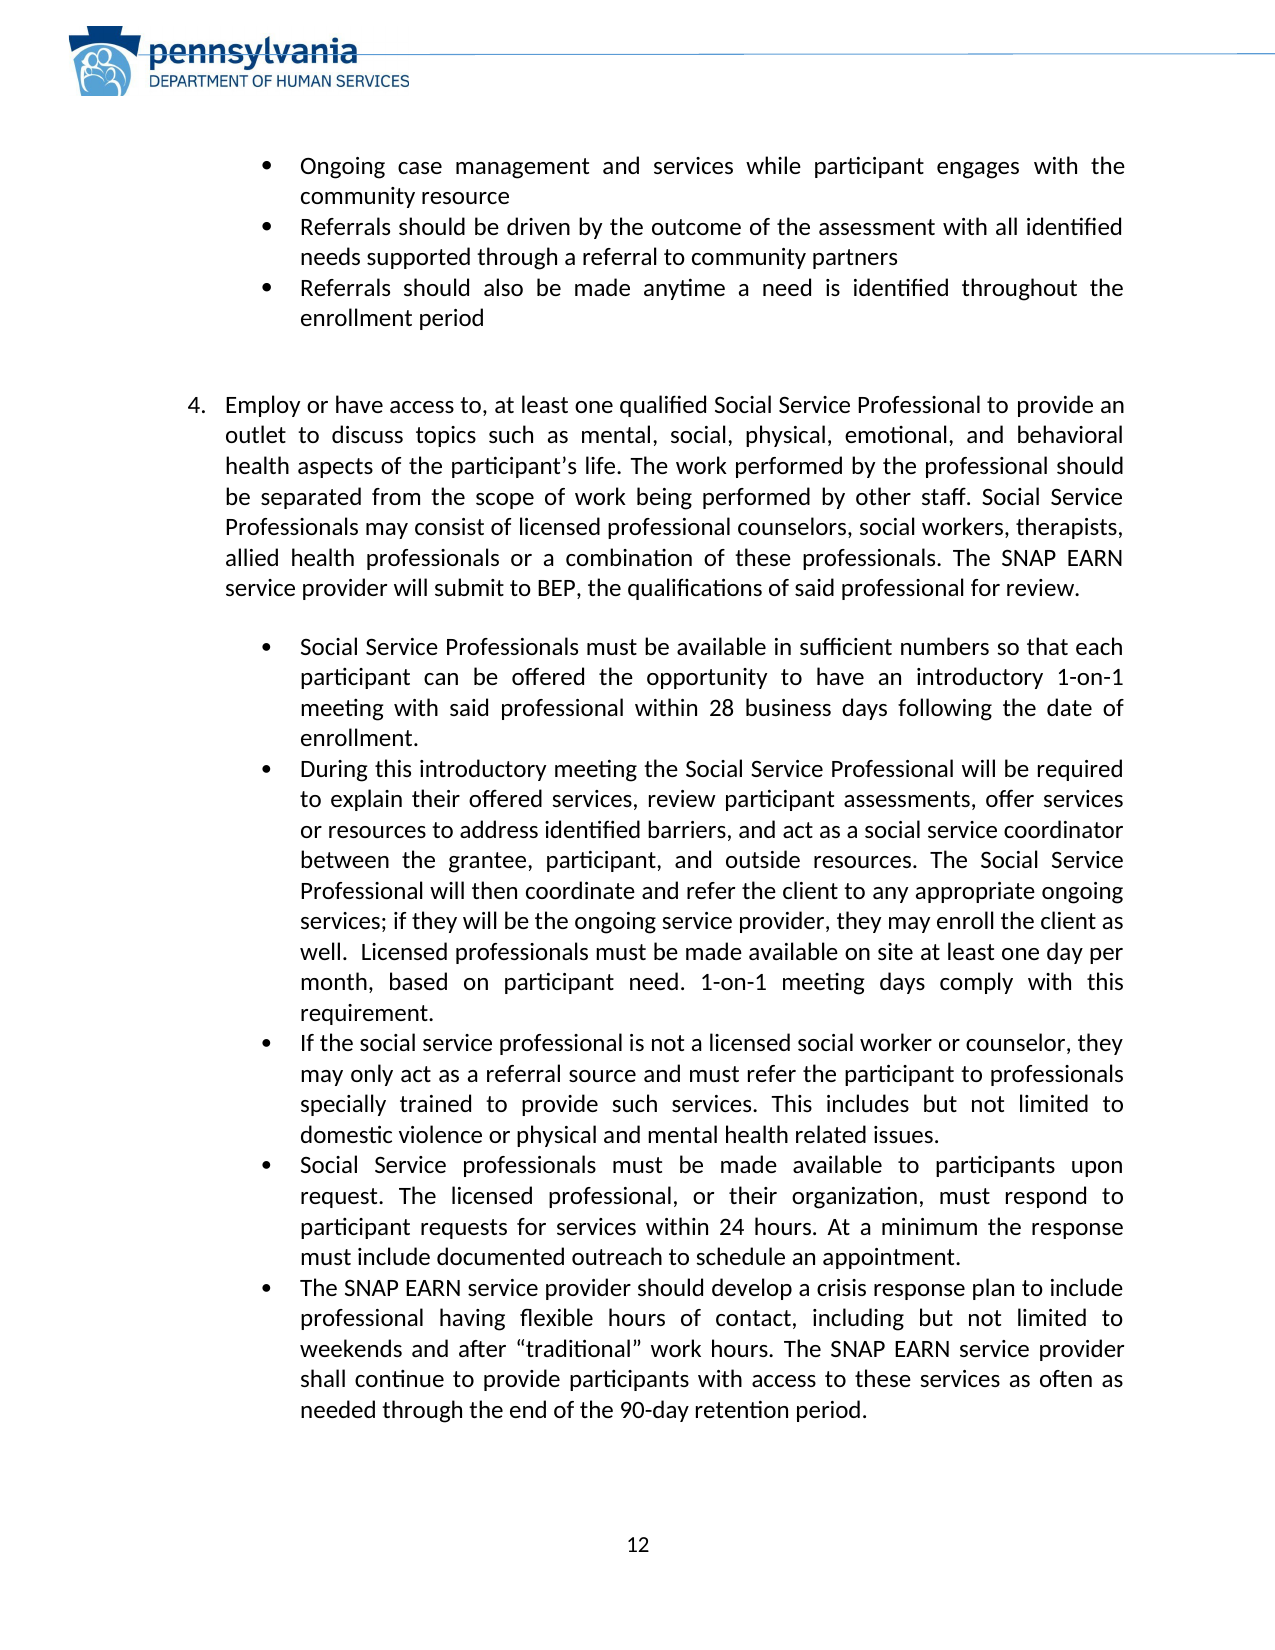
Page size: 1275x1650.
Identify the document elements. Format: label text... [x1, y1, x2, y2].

list During this introductory meeting the Social Service Professional will be required to explain their offered services, review participant assessments, offer services or resources to address identified barriers, and act as a social service coordinator between the grantee, participant, and outside resources. The Social Service Professional will then coordinate and refer the client to any appropriate ongoing services; if they will be the ongoing service provider, they may enroll the client as well. Licensed professionals must be made available on site at least one day per month, based on participant need. 1-on-1 meeting days comply with this requirement. [262, 753, 1125, 1028]
list The SNAP EARN service provider should develop a crisis response plan to include professional having flexible hours of contact, including but not limited to weekends and after “traditional” work hours. The SNAP EARN service provider shall continue to provide participants with access to these services as often as needed through the end of the 90-day retention period. [262, 1272, 1125, 1424]
list Employ or have access to, at least one qualified Social Service Professional to provide an outlet to discuss topics such as mental, social, physical, emotional, and behavioral health aspects of the participant’s life. The work performed by the professional should be separated from the scope of work being performed by other staff. Social Service Professionals may consist of licensed professional counselors, social workers, therapists, allied health professionals or a combination of these professionals. The SNAP EARN service provider will submit to BEP, the qualifications of said professional for review. [187, 389, 1125, 603]
list Social Service Professionals must be available in sufficient numbers so that each participant can be offered the opportunity to have an introductory 1-on-1 meeting with said professional within 28 business days following the date of enrollment. [262, 631, 1125, 753]
list Ongoing case management and services while participant engages with the community resource [262, 150, 1125, 211]
list Referrals should also be made anytime a need is identified throughout the enrollment period [262, 272, 1125, 333]
picture [68, 26, 409, 96]
list Social Service professionals must be made available to participants upon request. The licensed professional, or their organization, must respond to participant requests for services within 24 hours. At a minimum the response must include documented outreach to schedule an appointment. [262, 1150, 1125, 1272]
list If the social service professional is not a licensed social worker or counselor, they may only act as a referral source and must refer the participant to professionals specially trained to provide such services. This includes but not limited to domestic violence or physical and mental health related issues. [262, 1028, 1125, 1150]
list Referrals should be driven by the outcome of the assessment with all identified needs supported through a referral to community partners [262, 211, 1125, 272]
